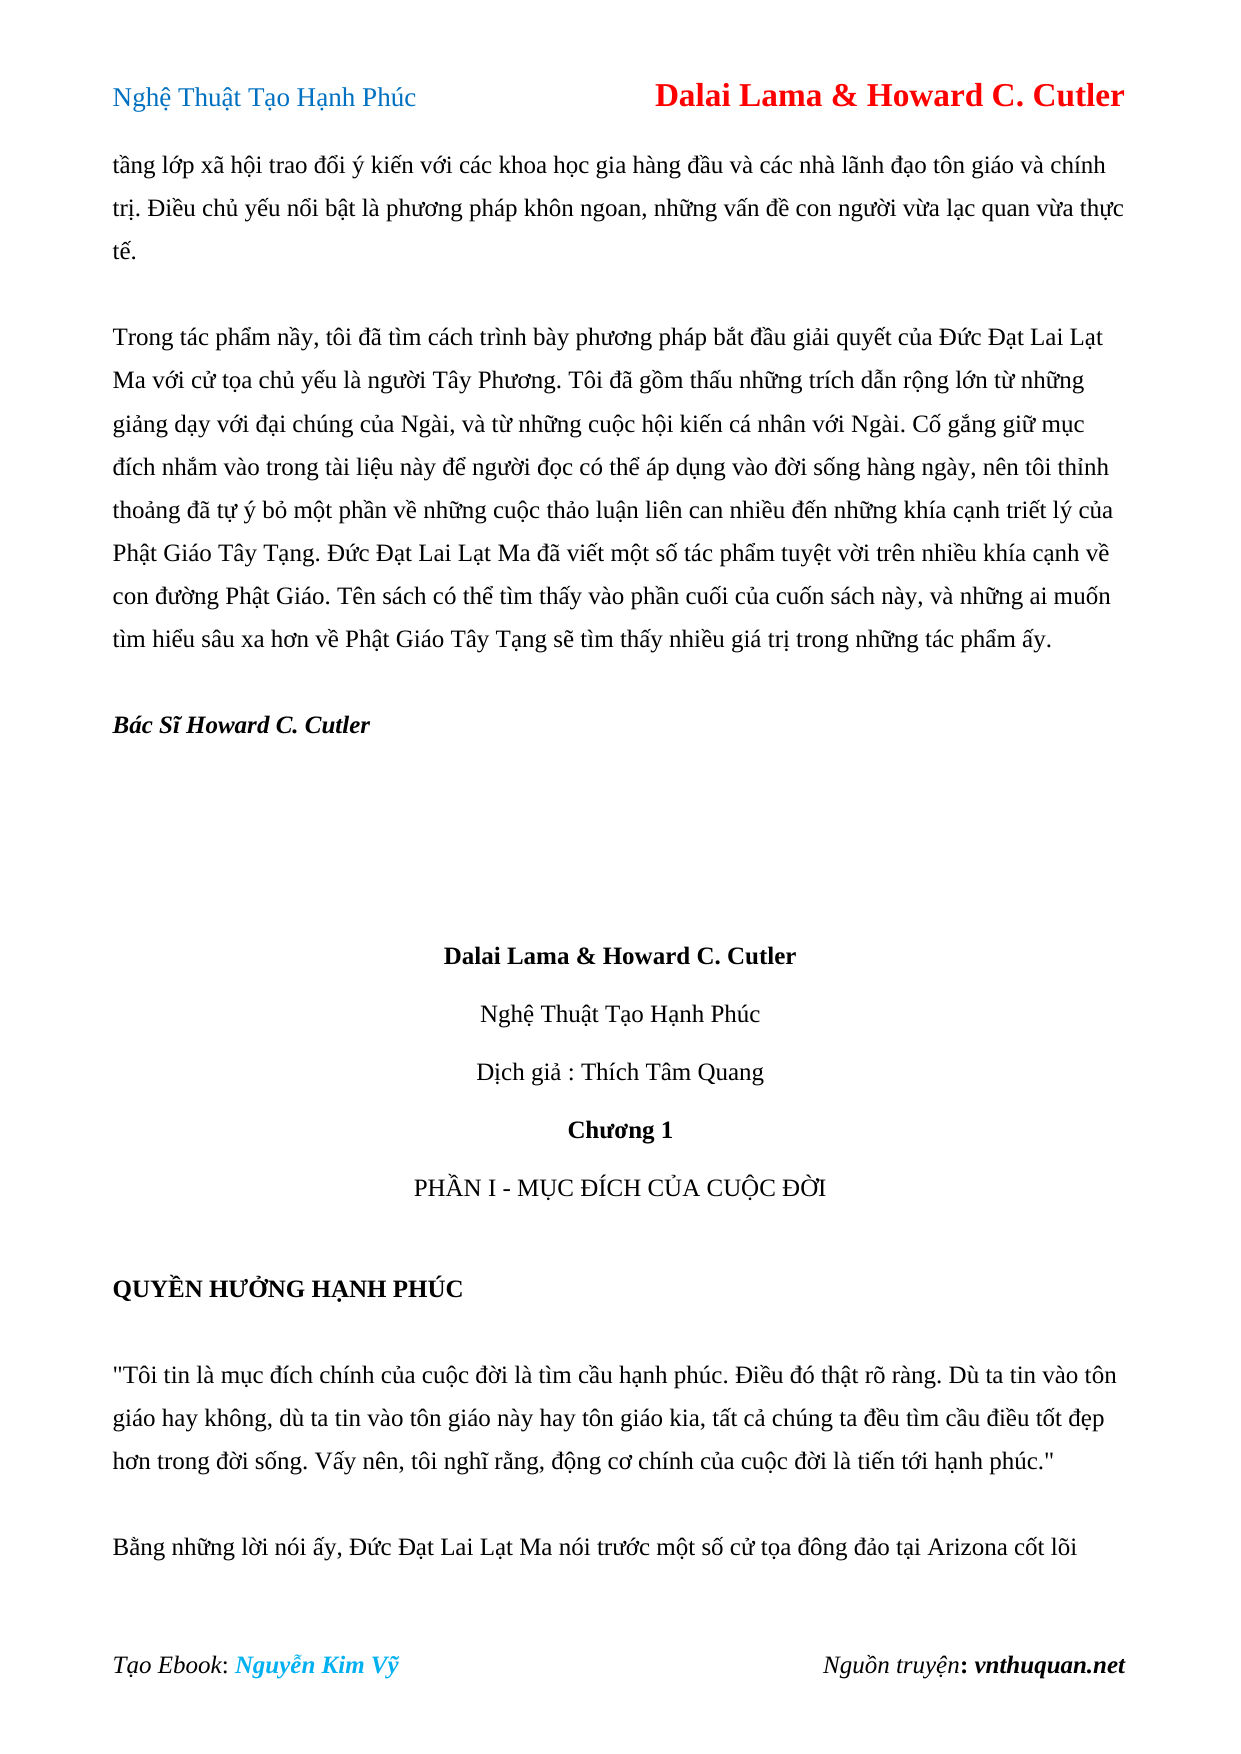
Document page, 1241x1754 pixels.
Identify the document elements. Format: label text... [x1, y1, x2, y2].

text Dịch giả : Thích Tâm Quang [112, 1057, 1128, 1086]
text Dalai Lama & Howard C. Cutler [112, 941, 1128, 970]
text Nghệ Thuật Tạo Hạnh Phúc [112, 999, 1128, 1028]
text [112, 150, 1128, 869]
text Chương 1 [112, 1115, 1128, 1143]
text PHẦN I - MỤC ĐÍCH CỦA CUỘC ĐỜI [112, 1173, 1128, 1201]
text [112, 1231, 1128, 1561]
